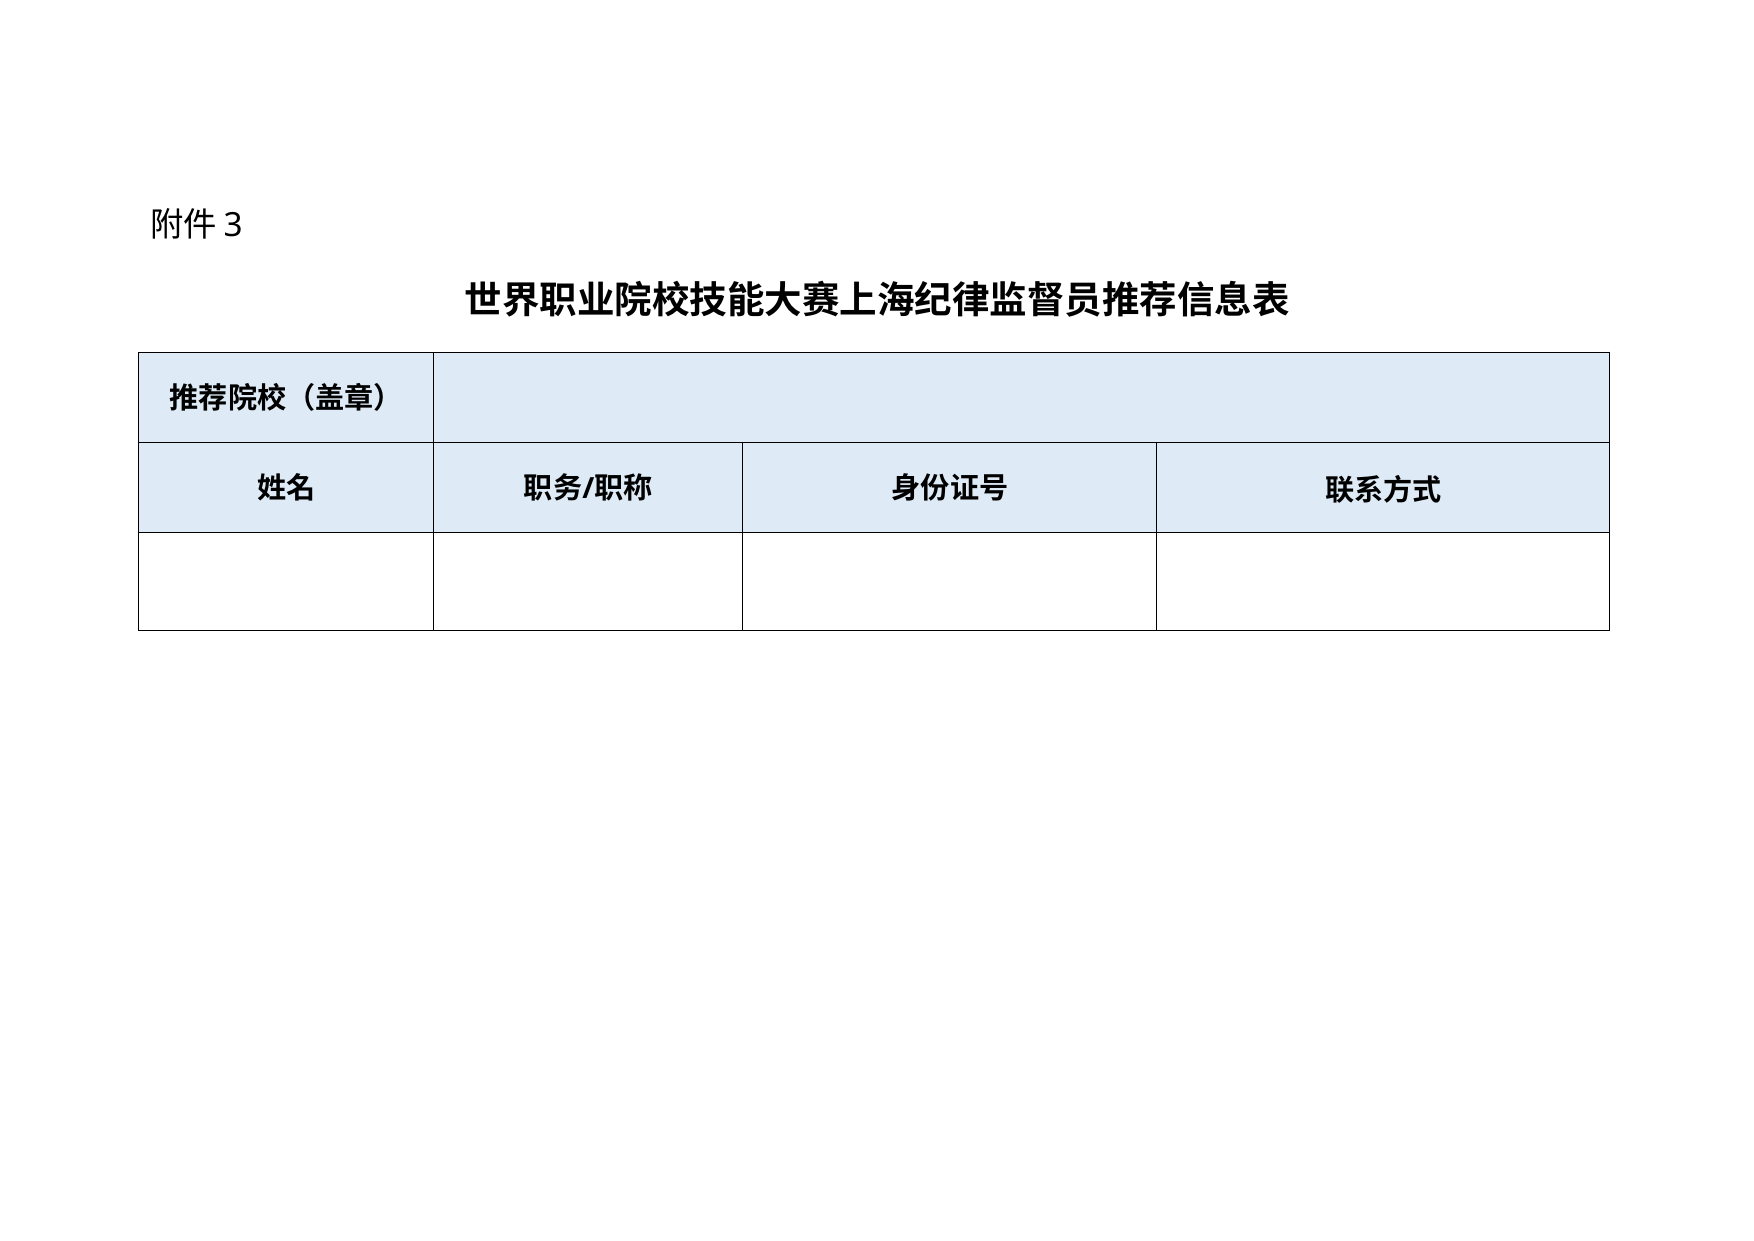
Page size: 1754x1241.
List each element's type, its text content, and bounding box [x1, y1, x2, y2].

table_cell 姓名 [139, 443, 433, 532]
table_cell 职务/职称 [434, 443, 742, 532]
table_cell 身份证号 [743, 443, 1156, 532]
text 附件3 [150, 198, 1604, 246]
table_cell [743, 533, 1156, 630]
table_cell [139, 533, 433, 630]
table_cell [1157, 533, 1609, 630]
table_cell [434, 533, 742, 630]
table_header 推荐院校（盖章） [139, 353, 433, 442]
table_header [434, 353, 1609, 442]
text 世界职业院校技能大赛上海纪律监督员推荐信息表 [150, 270, 1604, 324]
table_cell 联系方式 [1157, 443, 1609, 532]
